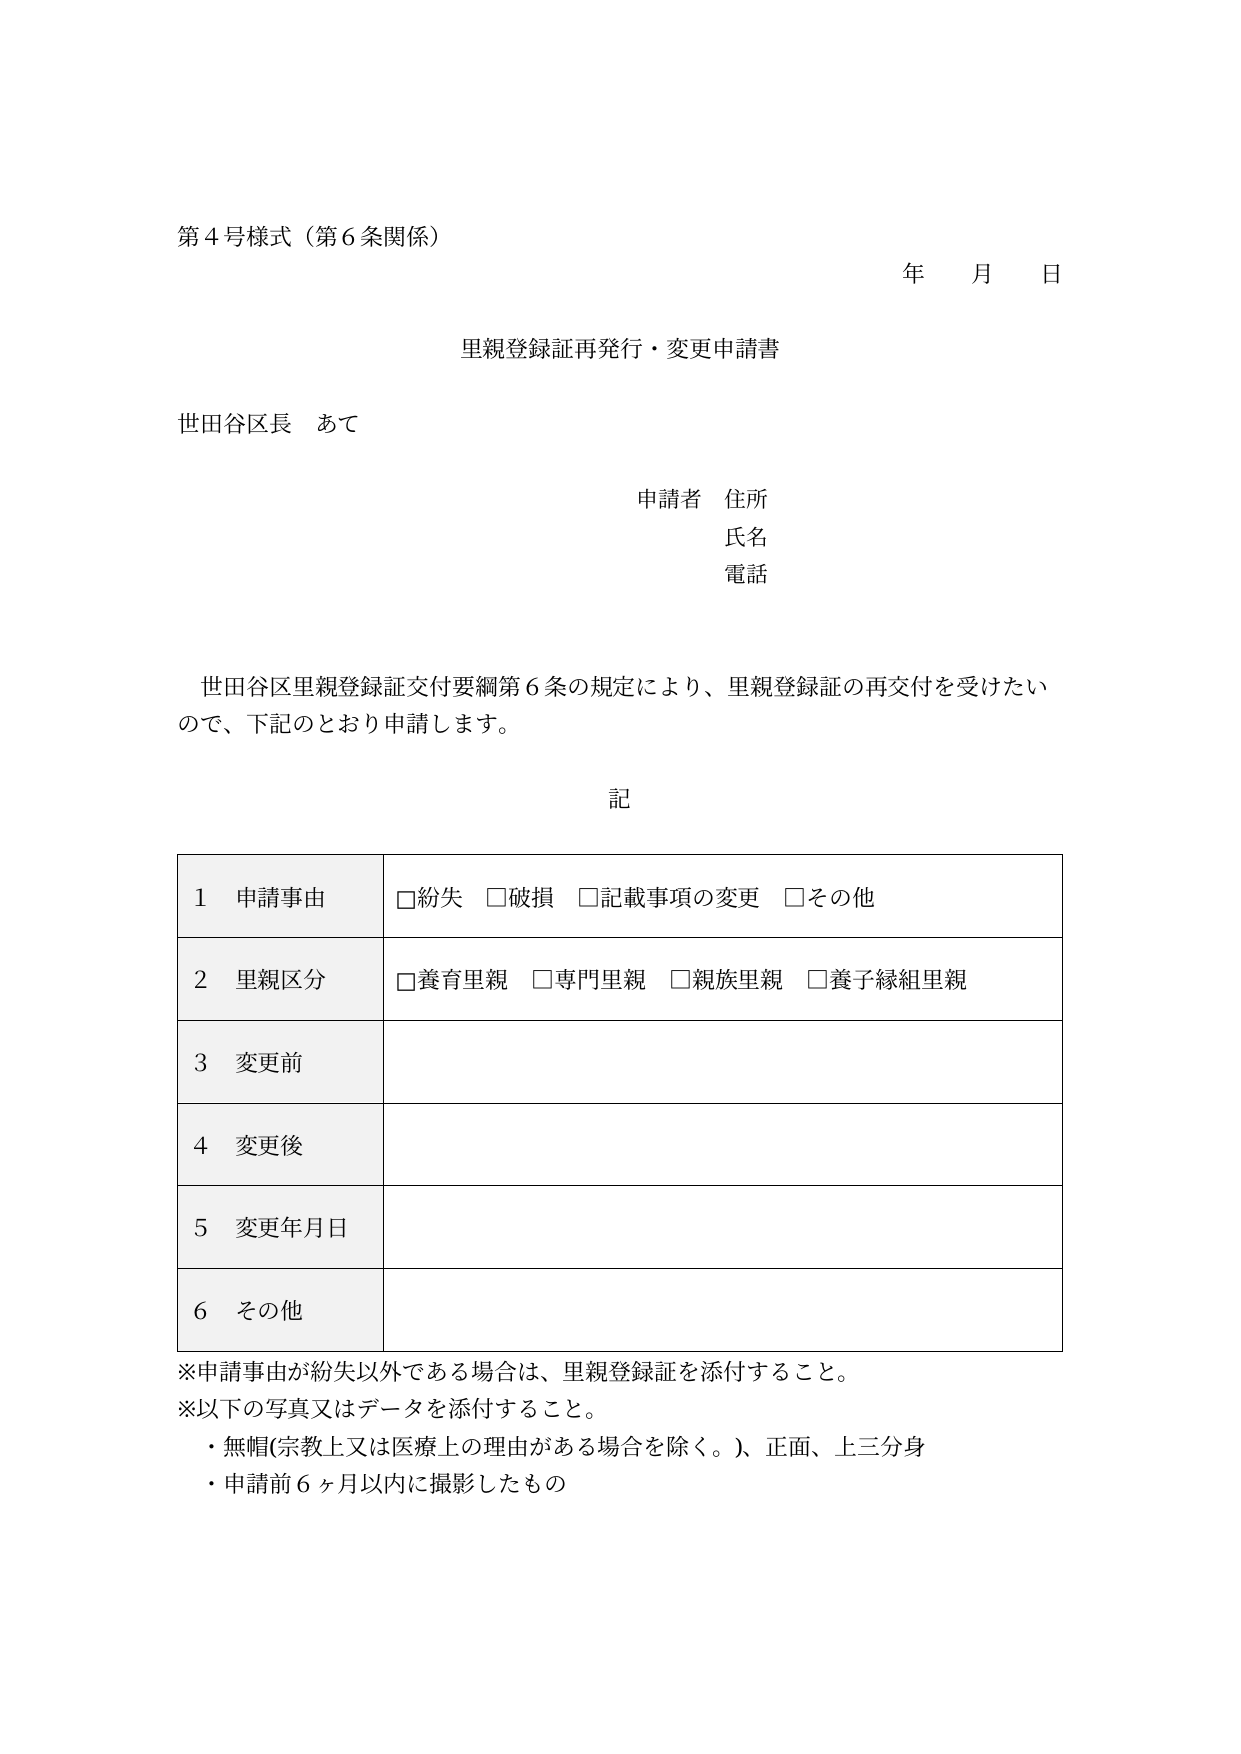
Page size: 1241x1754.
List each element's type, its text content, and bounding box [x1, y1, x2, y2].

table_cell [384, 1186, 1062, 1268]
text ※以下の写真又はデータを添付すること。 [177, 1389, 1063, 1427]
table_header □紛失 □破損 □記載事項の変更 □その他 [384, 855, 1062, 937]
text ・無帽(宗教上又は医療上の理由がある場合を除く。)、正面、上三分身 [177, 1427, 1063, 1464]
table_cell ５ 変更年月日 [178, 1186, 383, 1268]
text ※申請事由が紛失以外である場合は、里親登録証を添付すること。 [177, 1352, 1063, 1389]
table_cell ４ 変更後 [178, 1104, 383, 1185]
text 電話 [177, 554, 1063, 592]
subtitle 記 [177, 779, 1063, 817]
text 世田谷区里親登録証交付要綱第６条の規定により、里親登録証の再交付を受けたいので、下記のとおり申請します。 [177, 667, 1063, 742]
table_cell ６ その他 [178, 1269, 383, 1351]
table_cell ３ 変更前 [178, 1021, 383, 1102]
text 第４号様式（第６条関係） [177, 217, 1063, 254]
table_cell □養育里親 □専門里親 □親族里親 □養子縁組里親 [384, 938, 1062, 1020]
text 申請者 住所 [177, 479, 1063, 517]
table_cell [384, 1269, 1062, 1351]
text 里親登録証再発行・変更申請書 [177, 329, 1063, 367]
text ・申請前６ヶ月以内に撮影したもの [177, 1464, 1063, 1502]
table_cell [384, 1104, 1062, 1185]
table_cell ２ 里親区分 [178, 938, 383, 1020]
text 世田谷区長 あて [177, 404, 1063, 442]
table_cell [384, 1021, 1062, 1102]
text 年 月 日 [177, 254, 1063, 292]
text 氏名 [177, 517, 1063, 554]
table_header １ 申請事由 [178, 855, 383, 937]
